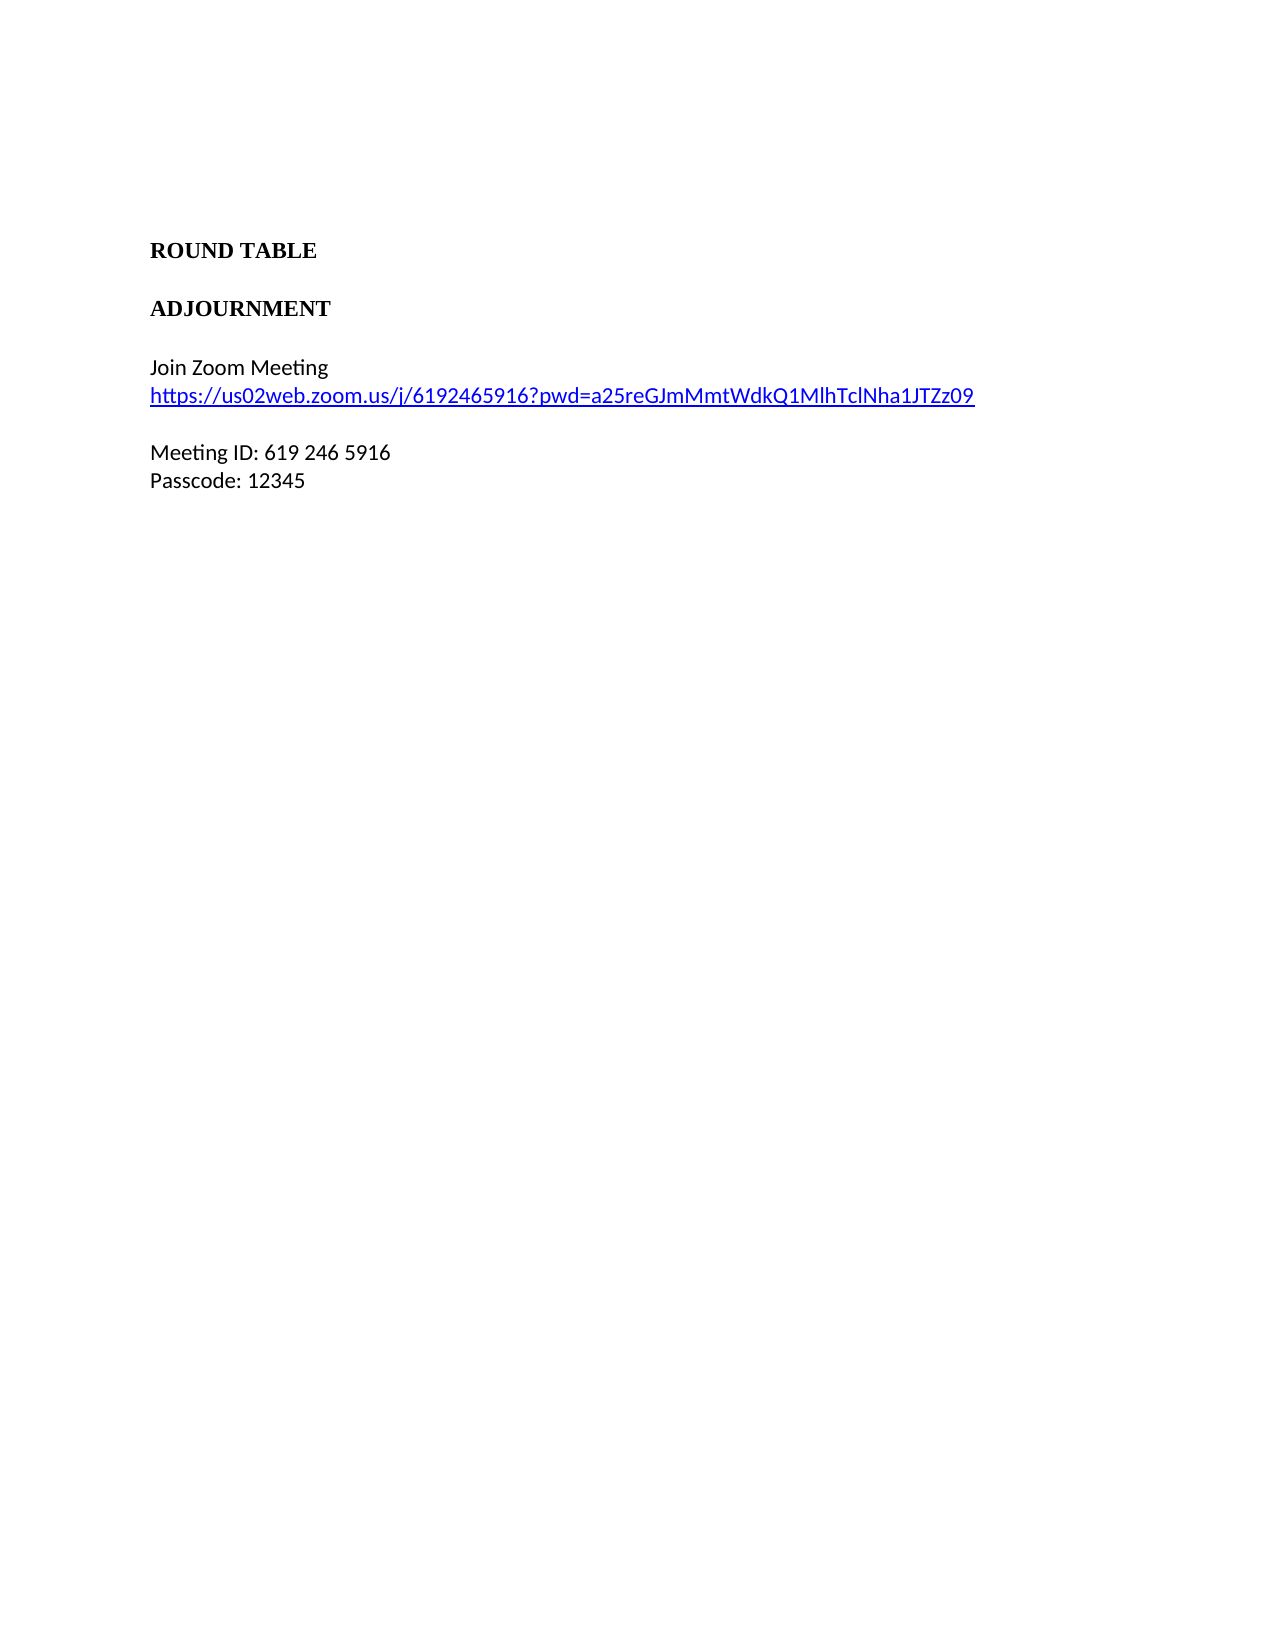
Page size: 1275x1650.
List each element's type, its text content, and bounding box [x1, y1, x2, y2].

text Join Zoom Meeting https://us02web.zoom.us/j/6192465916?pwd=a25reGJmMmtWdkQ1MlhTclNha1JTZz09 [150, 353, 1125, 409]
text ADJOURNMENT [150, 296, 1125, 322]
text Meeting ID: 619 246 5916 Passcode: 12345 [150, 438, 1125, 494]
text ROUND TABLE [150, 237, 1125, 263]
